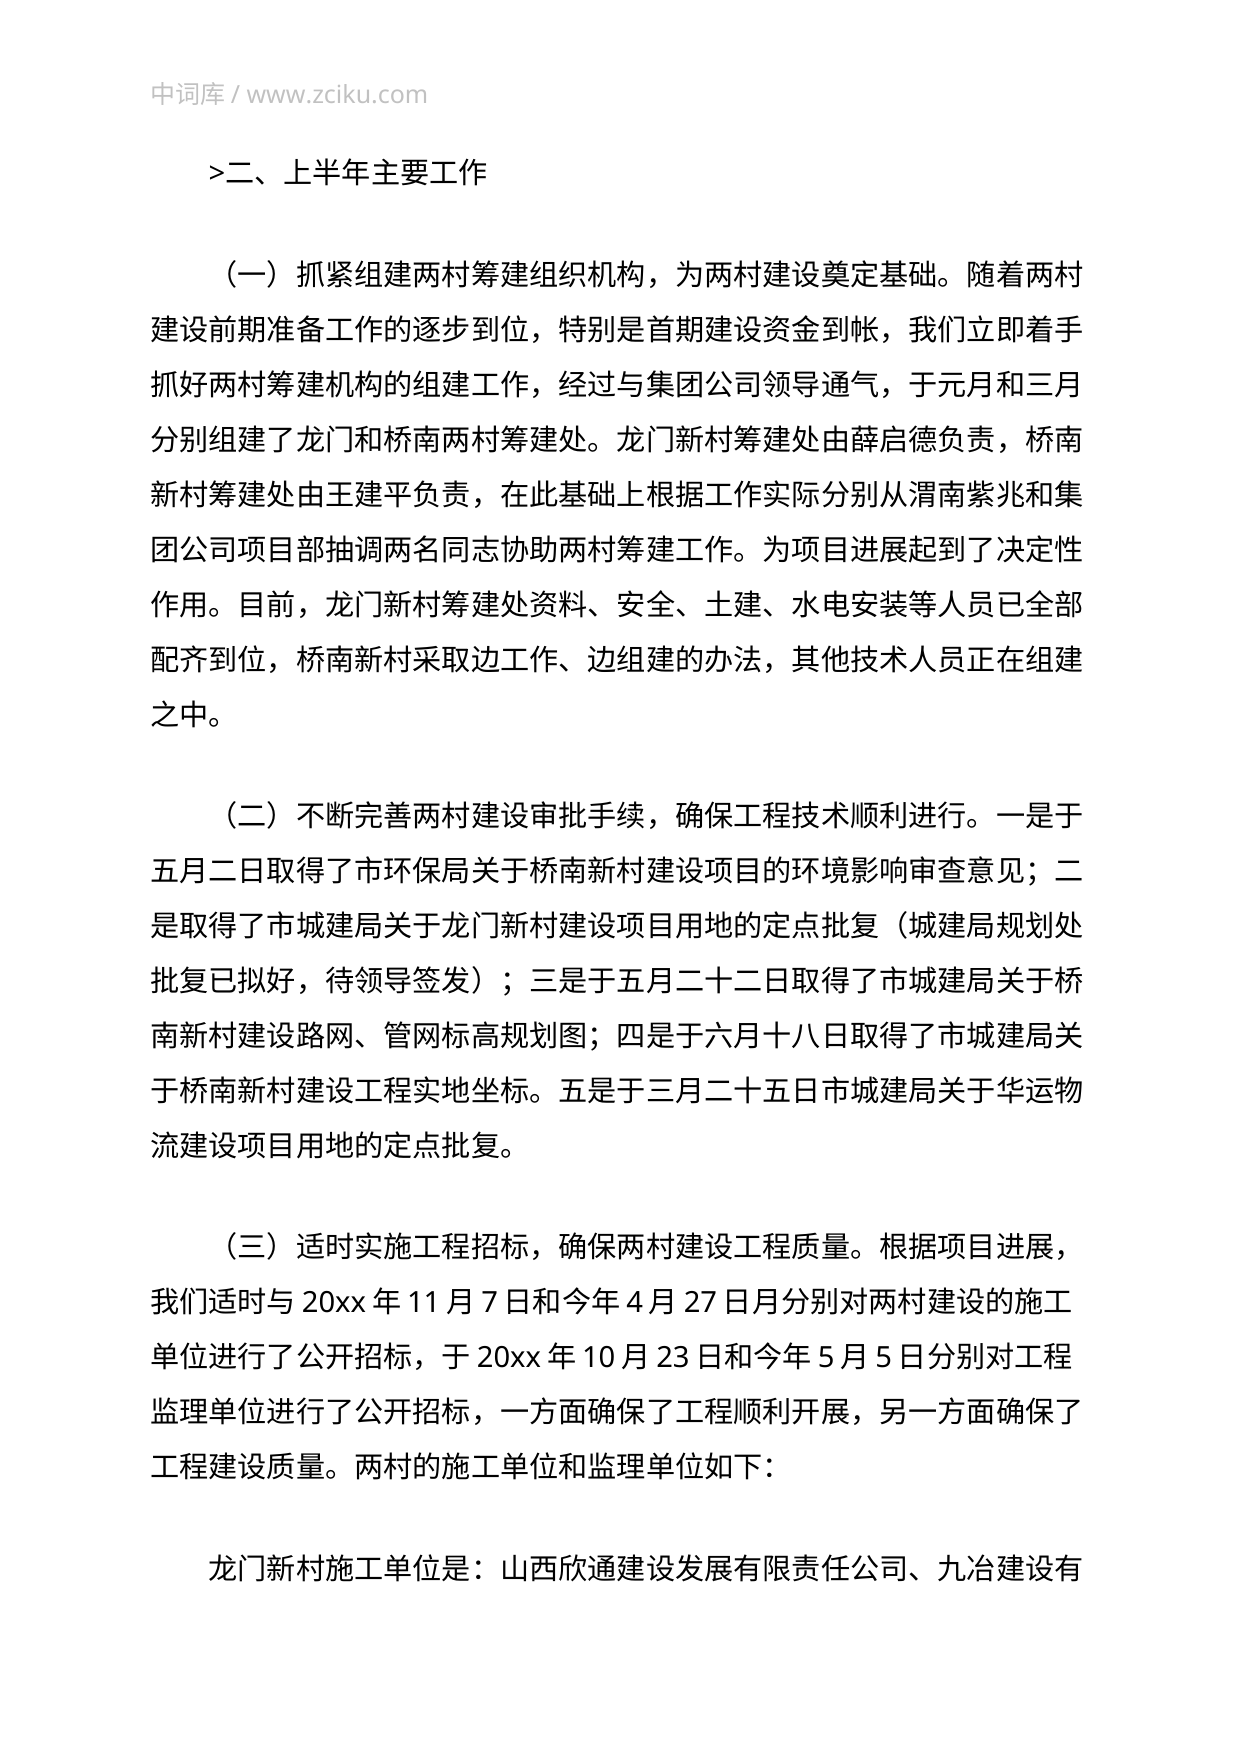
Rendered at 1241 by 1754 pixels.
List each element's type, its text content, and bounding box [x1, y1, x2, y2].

text （二）不断完善两村建设审批手续，确保工程技术顺利进行。一是于五月二日取得了市环保局关于桥南新村建设项目的环境影响审查意见；二是取得了市城建局关于龙门新村建设项目用地的定点批复（城建局规划处批复已拟好，待领导签发）；三是于五月二十二日取得了市城建局关于桥南新村建设路网、管网标高规划图；四是于六月十八日取得了市城建局关于桥南新村建设工程实地坐标。五是于三月二十五日市城建局关于华运物流建设项目用地的定点批复。 [150, 793, 1090, 1164]
text （三）适时实施工程招标，确保两村建设工程质量。根据项目进展，我们适时与20xx年11月7日和今年4月27日月分别对两村建设的施工单位进行了公开招标，于20xx年10月23日和今年5月5日分别对工程监理单位进行了公开招标，一方面确保了工程顺利开展，另一方面确保了工程建设质量。两村的施工单位和监理单位如下： [150, 1224, 1090, 1486]
text >二、上半年主要工作 [150, 150, 1090, 192]
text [150, 1546, 1090, 1588]
text （一）抓紧组建两村筹建组织机构，为两村建设奠定基础。随着两村建设前期准备工作的逐步到位，特别是首期建设资金到帐，我们立即着手抓好两村筹建机构的组建工作，经过与集团公司领导通气，于元月和三月分别组建了龙门和桥南两村筹建处。龙门新村筹建处由薛启德负责，桥南新村筹建处由王建平负责，在此基础上根据工作实际分别从渭南紫兆和集团公司项目部抽调两名同志协助两村筹建工作。为项目进展起到了决定性作用。目前，龙门新村筹建处资料、安全、土建、水电安装等人员已全部配齐到位，桥南新村采取边工作、边组建的办法，其他技术人员正在组建之中。 [150, 252, 1090, 733]
